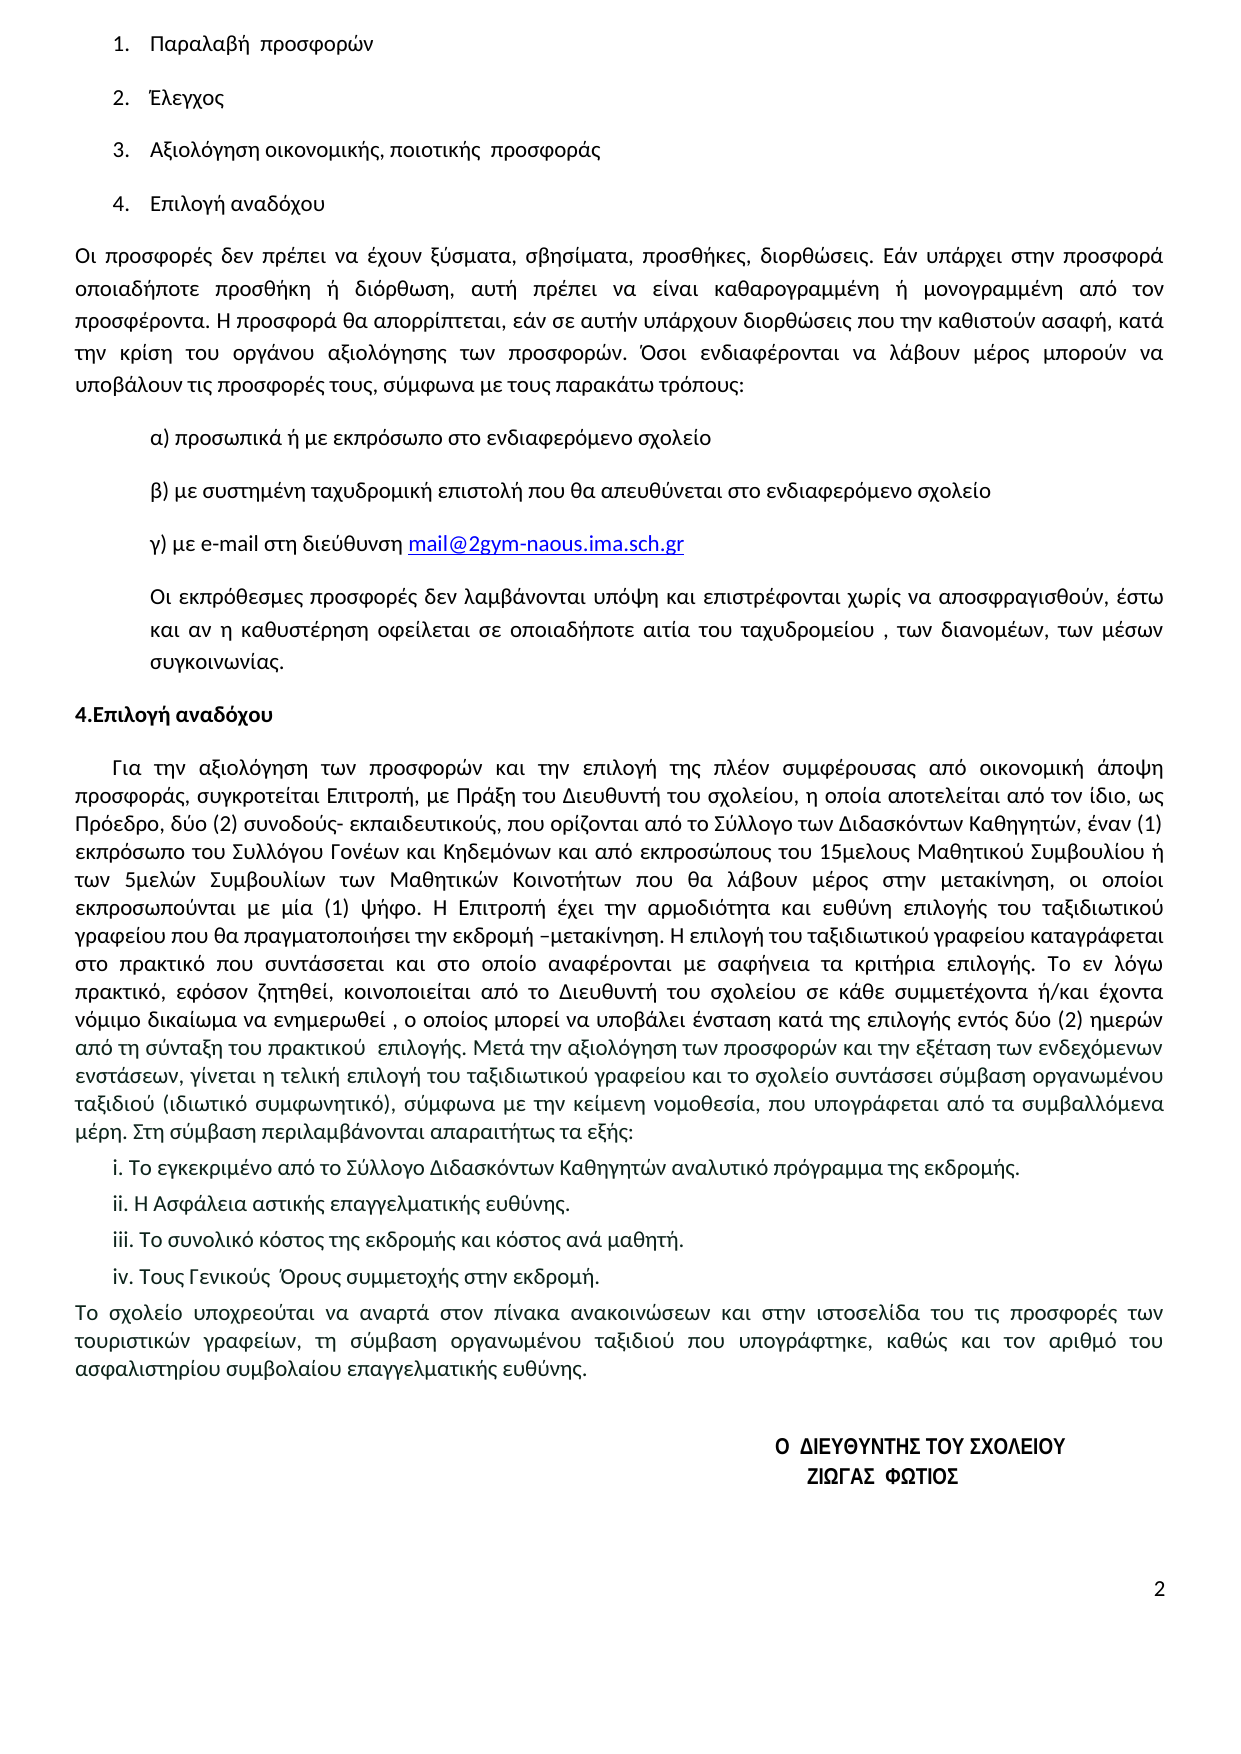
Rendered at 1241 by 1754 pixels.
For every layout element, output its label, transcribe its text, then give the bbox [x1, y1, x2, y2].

list Έλεγχος [112, 83, 1165, 111]
text Το σχολείο υποχρεούται να αναρτά στον πίνακα ανακοινώσεων και στην ιστοσελίδα του τις προσφορές των τουριστικών γραφείων, τη σύμβαση οργανωμένου ταξιδιού που υπογράφτηκε, καθώς και τον αριθμό του ασφαλιστηρίου συμβολαίου επαγγελματικής ευθύνης. [75, 1298, 1165, 1382]
list Επιλογή αναδόχου [112, 189, 1165, 217]
text γ) με e-mail στη διεύθυνση mail@2gym-naous.ima.sch.gr [150, 529, 1165, 557]
text α) προσωπικά ή με εκπρόσωπο στο ενδιαφερόμενο σχολείο [150, 423, 1165, 451]
text iv. Τους Γενικούς Όρους συμμετοχής στην εκδρομή. [75, 1262, 1165, 1290]
text β) με συστημένη ταχυδρομική επιστολή που θα απευθύνεται στο ενδιαφερόμενο σχολείο [150, 476, 1165, 504]
text i. Το εγκεκριμένο από το Σύλλογο Διδασκόντων Καθηγητών αναλυτικό πρόγραμμα της εκδρομής. [75, 1153, 1165, 1181]
text iii. Το συνολικό κόστος της εκδρομής και κόστος ανά μαθητή. [75, 1226, 1165, 1254]
text ii. Η Ασφάλεια αστικής επαγγελματικής ευθύνης. [75, 1189, 1165, 1217]
text Οι προσφορές δεν πρέπει να έχουν ξύσματα, σβησίματα, προσθήκες, διορθώσεις. Εάν υπάρχει στην προσφορά οποιαδήποτε προσθήκη ή διόρθωση, αυτή πρέπει να είναι καθαρογραμμένη ή μονογραμμένη από τον προσφέροντα. Η προσφορά θα απορρίπτεται, εάν σε αυτήν υπάρχουν διορθώσεις που την καθιστούν ασαφή, κατά την κρίση του οργάνου αξιολόγησης των προσφορών. Όσοι ενδιαφέρονται να λάβουν μέρος μπορούν να υποβάλουν τις προσφορές τους, σύμφωνα με τους παρακάτω τρόπους: [75, 242, 1165, 398]
text 4.Επιλογή αναδόχου [75, 700, 1165, 728]
text Οι εκπρόθεσμες προσφορές δεν λαμβάνονται υπόψη και επιστρέφονται χωρίς να αποσφραγισθούν, έστω και αν η καθυστέρηση οφείλεται σε οποιαδήποτε αιτία του ταχυδρομείου , των διανομέων, των μέσων συγκοινωνίας. [150, 582, 1165, 675]
text Για την αξιολόγηση των προσφορών και την επιλογή της πλέον συμφέρουσας από οικονομική άποψη προσφοράς, συγκροτείται Επιτροπή, με Πράξη του Διευθυντή του σχολείου, η οποία αποτελείται από τον ίδιο, ως Πρόεδρο, δύο (2) συνοδούς- εκπαιδευτικούς, που ορίζονται από το Σύλλογο των Διδασκόντων Καθηγητών, έναν (1) εκπρόσωπο του Συλλόγου Γονέων και Κηδεμόνων και από εκπροσώπους του 15μελους Μαθητικού Συμβουλίου ή των 5μελών Συμβουλίων των Μαθητικών Κοινοτήτων που θα λάβουν μέρος στην μετακίνηση, οι οποίοι εκπροσωπούνται με μία (1) ψήφο. Η Επιτροπή έχει την αρμοδιότητα και ευθύνη επιλογής του ταξιδιωτικού γραφείου που θα πραγματοποιήσει την εκδρομή –μετακίνηση. Η επιλογή του ταξιδιωτικού γραφείου καταγράφεται στο πρακτικό που συντάσσεται και στο οποίο αναφέρονται με σαφήνεια τα κριτήρια επιλογής. Το εν λόγω πρακτικό, εφόσον ζητηθεί, κοινοποιείται από το Διευθυντή του σχολείου σε κάθε συμμετέχοντα ή/και έχοντα νόμιμο δικαίωμα να ενημερωθεί , ο οποίος μπορεί να υποβάλει ένσταση κατά της επιλογής εντός δύο (2) ημερών από τη σύνταξη του πρακτικού επιλογής. Μετά την αξιολόγηση των προσφορών και την εξέταση των ενδεχόμενων ενστάσεων, γίνεται η τελική επιλογή του ταξιδιωτικού γραφείου και το σχολείο συντάσσει σύμβαση οργανωμένου ταξιδιού (ιδιωτικό συμφωνητικό), σύμφωνα με την κείμενη νομοθεσία, που υπογράφεται από τα συμβαλλόμενα μέρη. Στη σύμβαση περιλαμβάνονται απαραιτήτως τα εξής: [75, 753, 1165, 1145]
text Ο ΔΙΕΥΘΥΝΤΗΣ ΤΟΥ ΣΧΟΛΕΙΟΥ ΖΙΩΓΑΣ ΦΩΤΙΟΣ [600, 1433, 1165, 1489]
list Παραλαβή προσφορών [112, 29, 1165, 58]
list Αξιολόγηση οικονομικής, ποιοτικής προσφοράς [112, 136, 1165, 164]
